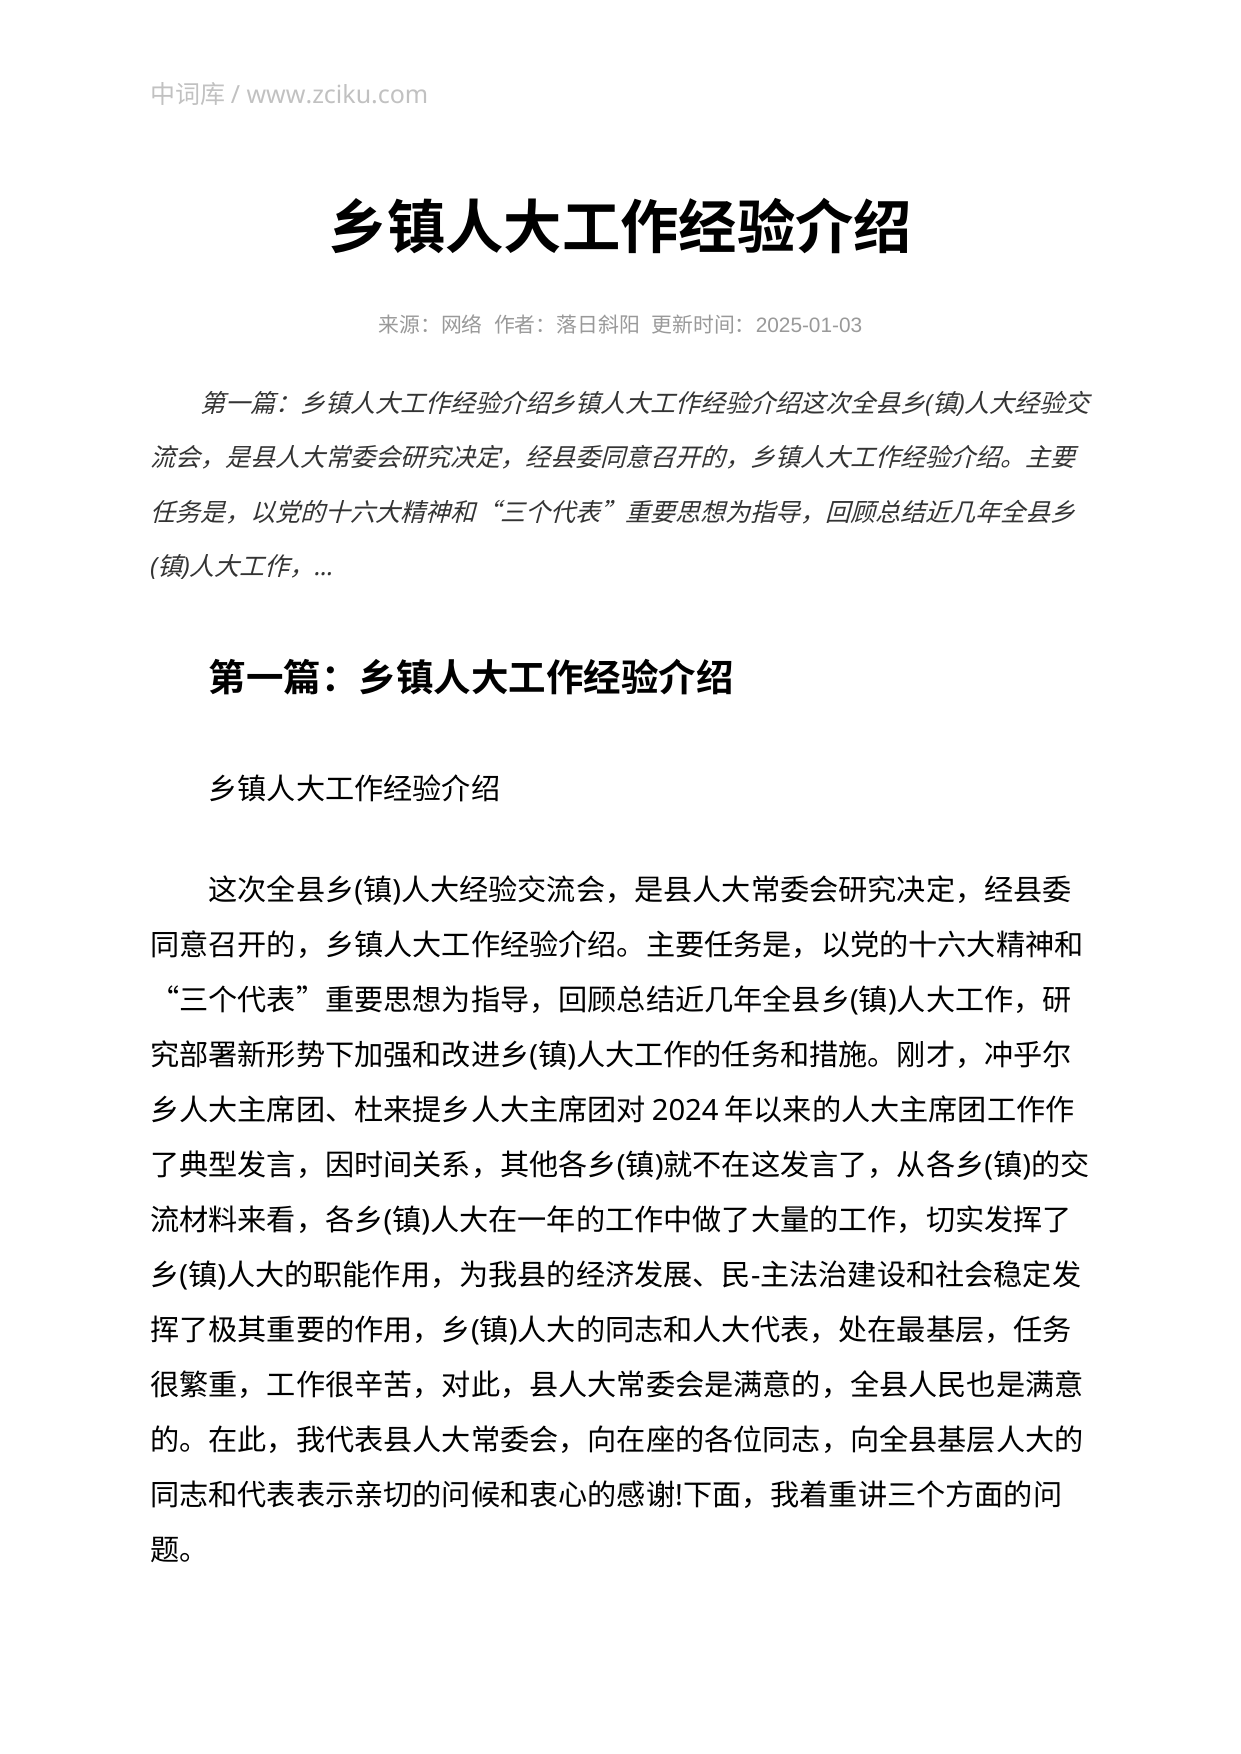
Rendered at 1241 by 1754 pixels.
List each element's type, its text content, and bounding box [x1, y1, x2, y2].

text 这次全县乡(镇)人大经验交流会，是县人大常委会研究决定，经县委同意召开的，乡镇人大工作经验介绍。主要任务是，以党的十六大精神和“三个代表”重要思想为指导，回顾总结近几年全县乡(镇)人大工作，研究部署新形势下加强和改进乡(镇)人大工作的任务和措施。刚才，冲乎尔乡人大主席团、杜来提乡人大主席团对2024年以来的人大主席团工作作了典型发言，因时间关系，其他各乡(镇)就不在这发言了，从各乡(镇)的交流材料来看，各乡(镇)人大在一年的工作中做了大量的工作，切实发挥了乡(镇)人大的职能作用，为我县的经济发展、民-主法治建设和社会稳定发挥了极其重要的作用，乡(镇)人大的同志和人大代表，处在最基层，任务很繁重，工作很辛苦，对此，县人大常委会是满意的，全县人民也是满意的。在此，我代表县人大常委会，向在座的各位同志，向全县基层人大的同志和代表表示亲切的问候和衷心的感谢!下面，我着重讲三个方面的问题。 [150, 867, 1090, 1569]
subtitle 乡镇人大工作经验介绍 [150, 181, 1090, 266]
text 来源：网络 作者：落日斜阳 更新时间：2025-01-03 [150, 313, 1090, 337]
text 第一篇：乡镇人大工作经验介绍乡镇人大工作经验介绍这次全县乡(镇)人大经验交流会，是县人大常委会研究决定，经县委同意召开的，乡镇人大工作经验介绍。主要任务是，以党的十六大精神和“三个代表”重要思想为指导，回顾总结近几年全县乡(镇)人大工作，... [150, 383, 1090, 583]
text 乡镇人大工作经验介绍 [150, 765, 1090, 807]
text 第一篇：乡镇人大工作经验介绍 [150, 648, 1090, 702]
